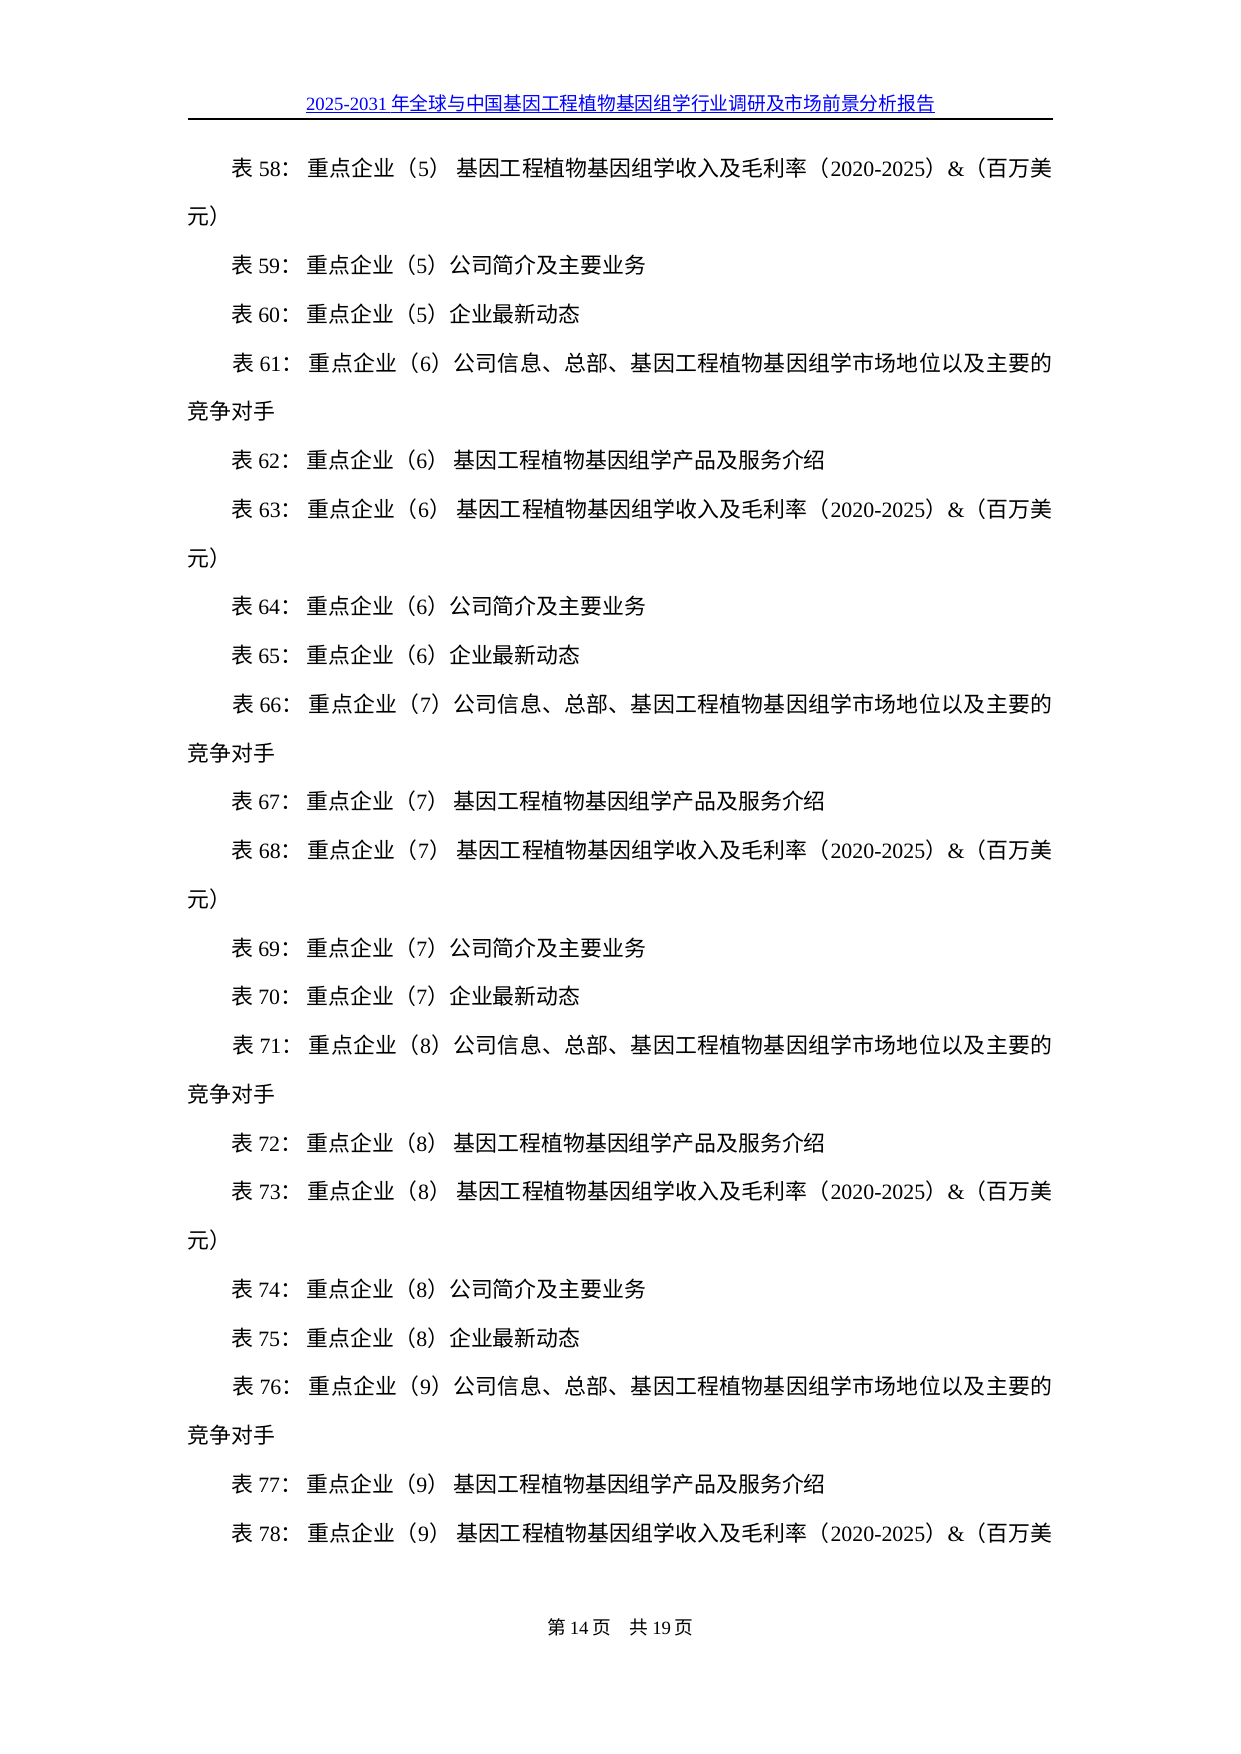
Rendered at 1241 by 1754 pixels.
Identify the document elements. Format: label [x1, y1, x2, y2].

text [187, 150, 1053, 1548]
